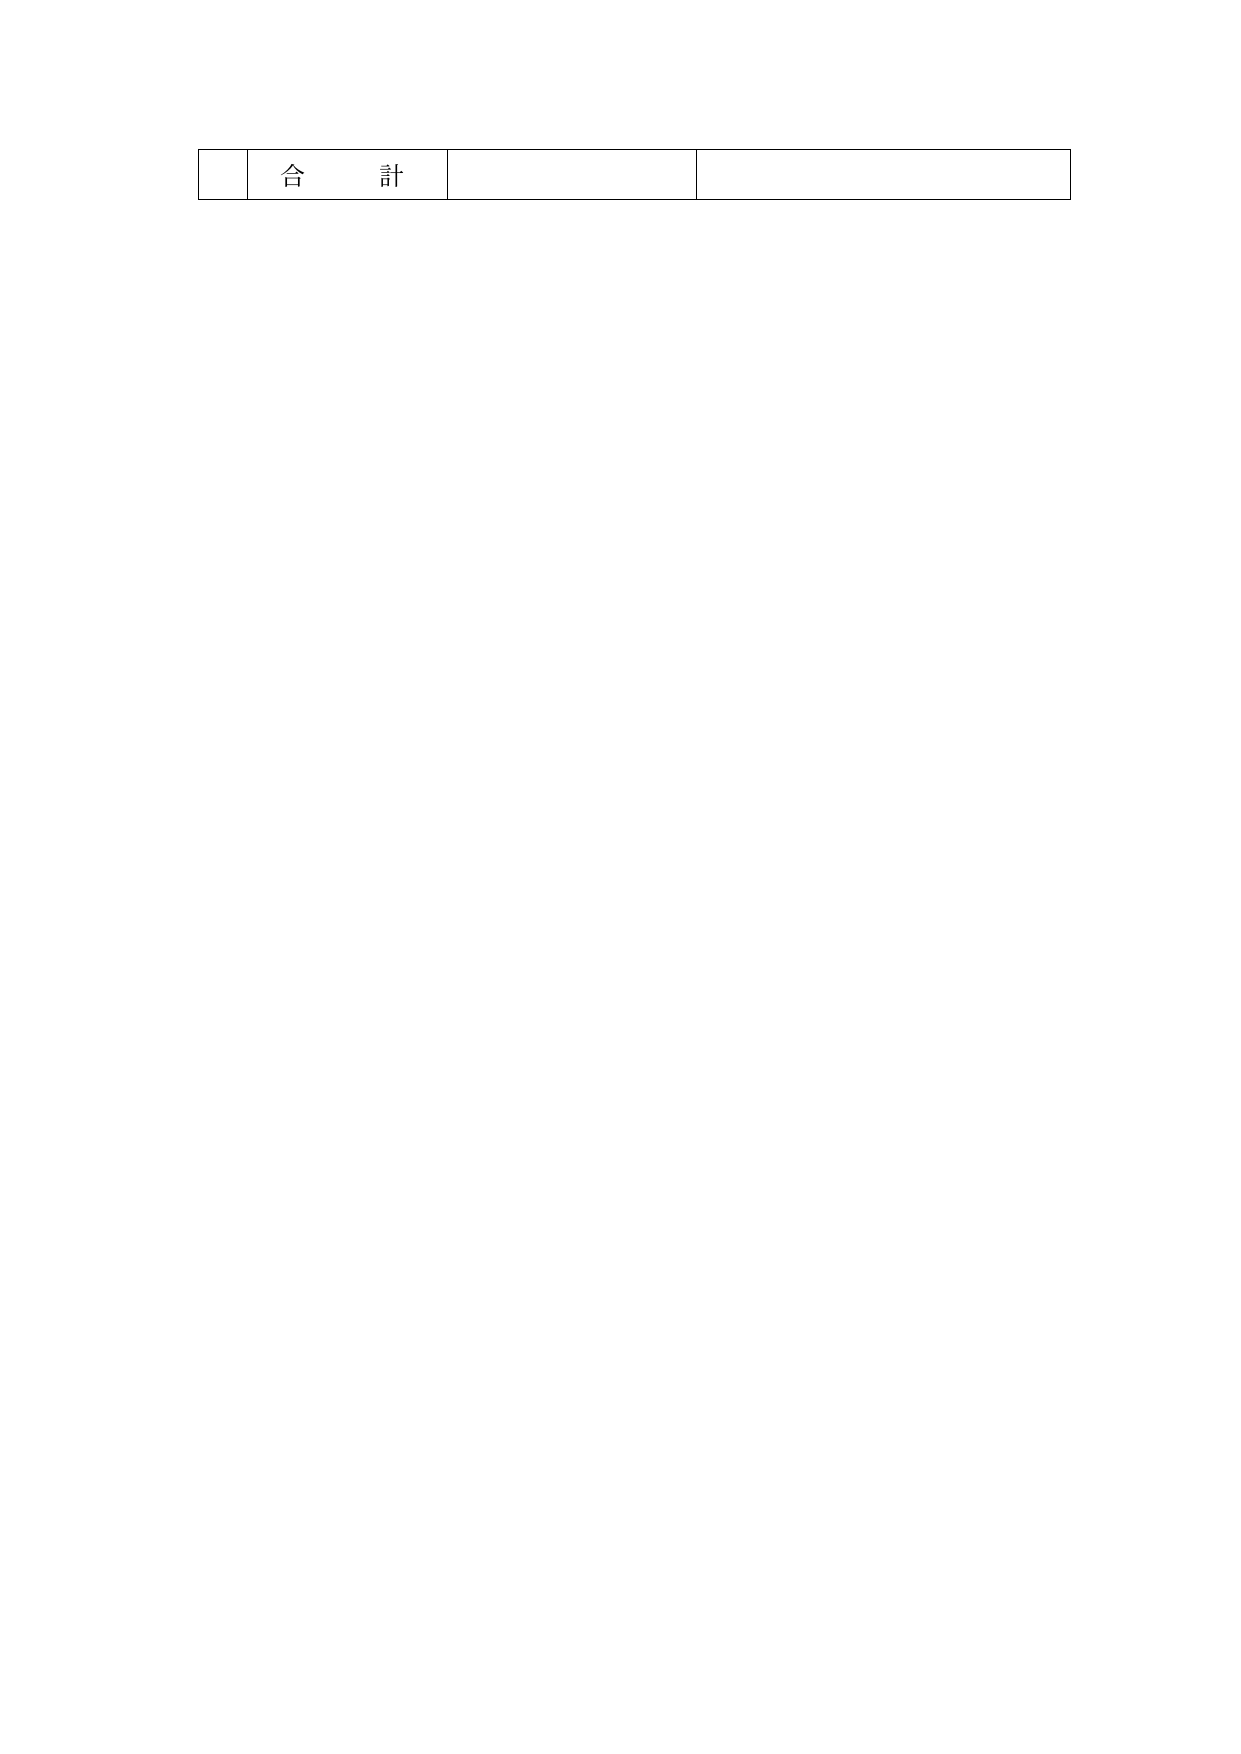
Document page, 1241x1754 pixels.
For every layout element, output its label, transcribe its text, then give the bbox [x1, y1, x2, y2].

table_cell [448, 150, 696, 198]
table_cell [697, 150, 1070, 198]
table_cell 合 計 [248, 150, 447, 198]
